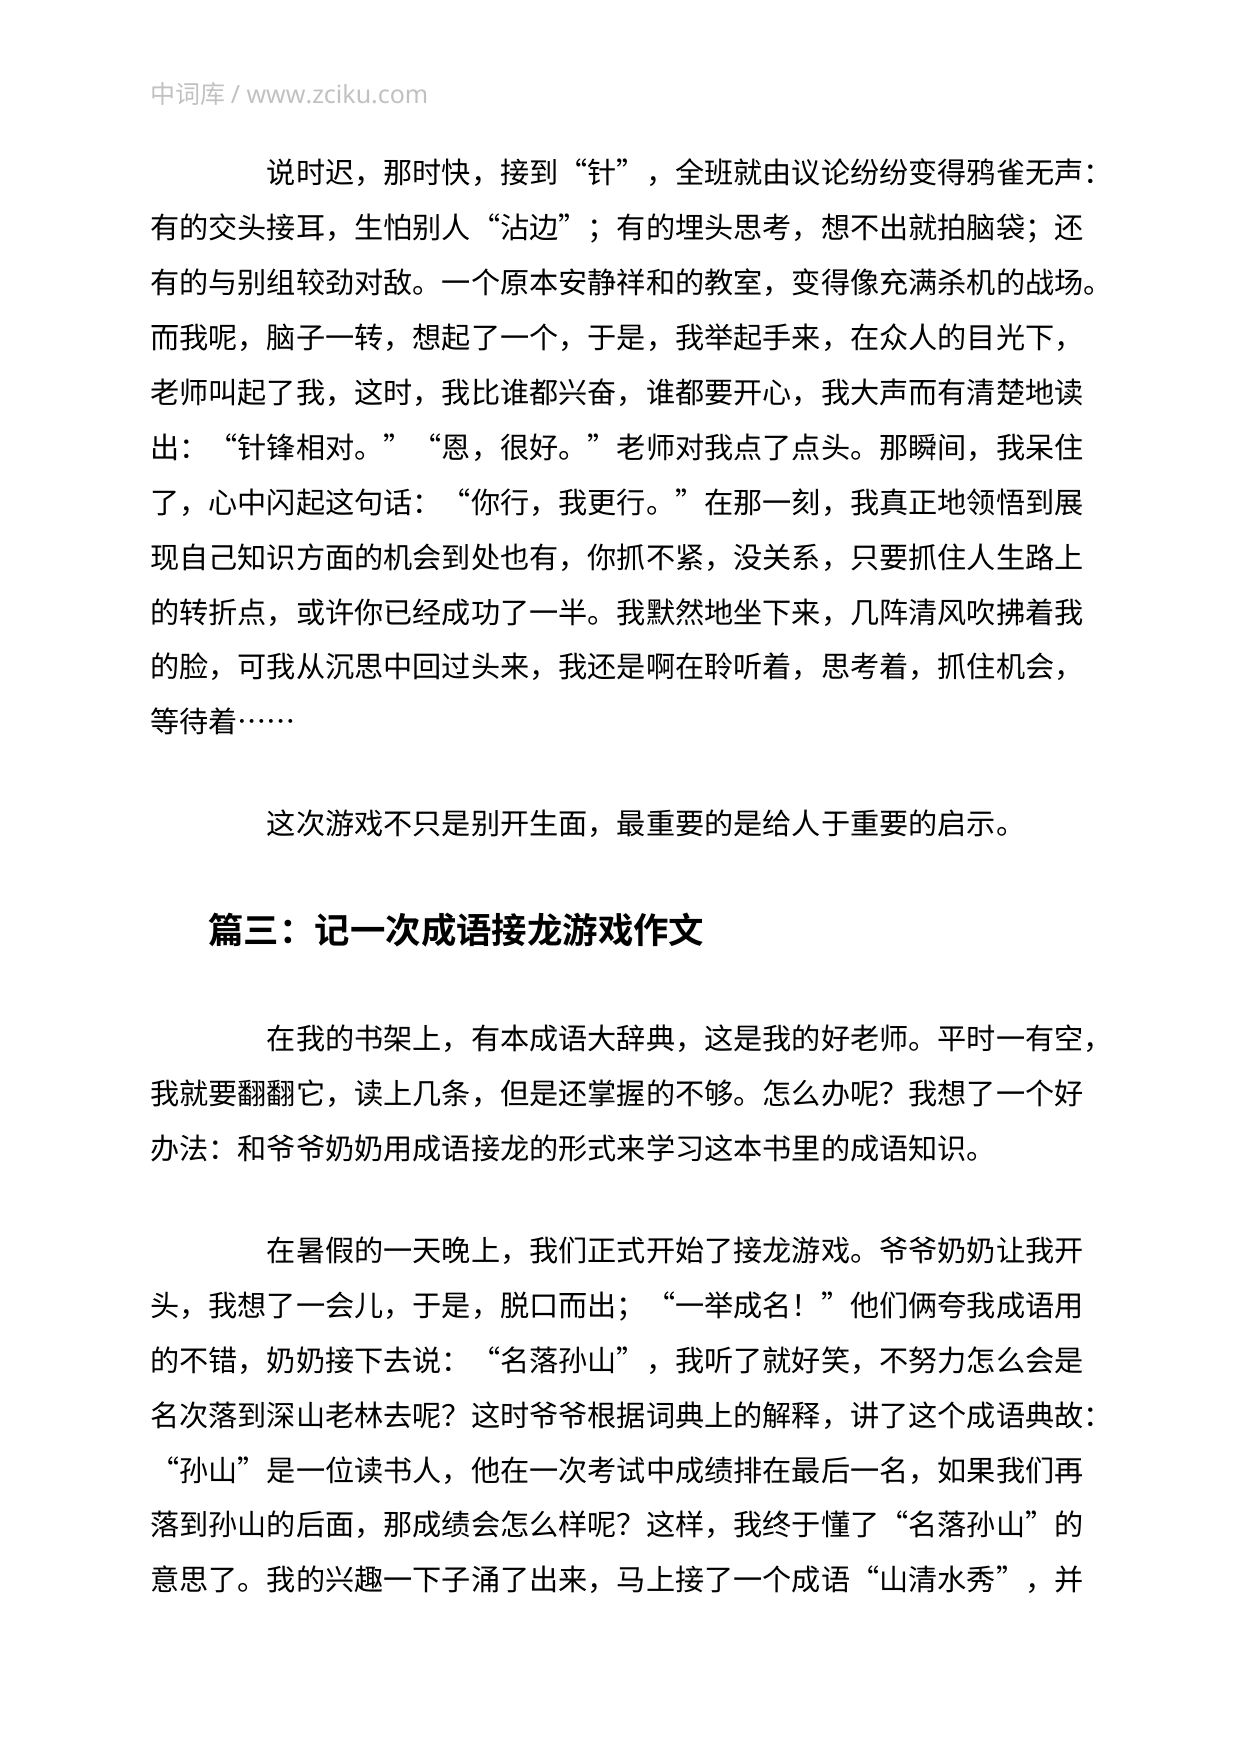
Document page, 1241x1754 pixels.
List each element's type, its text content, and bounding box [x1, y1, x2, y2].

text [150, 1227, 1090, 1599]
text 篇三：记一次成语接龙游戏作文 [150, 902, 1090, 954]
text 说时迟，那时快，接到“针”，全班就由议论纷纷变得鸦雀无声：有的交头接耳，生怕别人“沾边”；有的埋头思考，想不出就拍脑袋；还有的与别组较劲对敌。一个原本安静祥和的教室，变得像充满杀机的战场。而我呢，脑子一转，想起了一个，于是，我举起手来，在众人的目光下，老师叫起了我，这时，我比谁都兴奋，谁都要开心，我大声而有清楚地读出：“针锋相对。”“恩，很好。”老师对我点了点头。那瞬间，我呆住了，心中闪起这句话：“你行，我更行。”在那一刻，我真正地领悟到展现自己知识方面的机会到处也有，你抓不紧，没关系，只要抓住人生路上的转折点，或许你已经成功了一半。我默然地坐下来，几阵清风吹拂着我的脸，可我从沉思中回过头来，我还是啊在聆听着，思考着，抓住机会，等待着…… [150, 150, 1090, 741]
text 这次游戏不只是别开生面，最重要的是给人于重要的启示。 [150, 801, 1090, 843]
text 在我的书架上，有本成语大辞典，这是我的好老师。平时一有空，我就要翻翻它，读上几条，但是还掌握的不够。怎么办呢？我想了一个好办法：和爷爷奶奶用成语接龙的形式来学习这本书里的成语知识。 [150, 1016, 1090, 1168]
